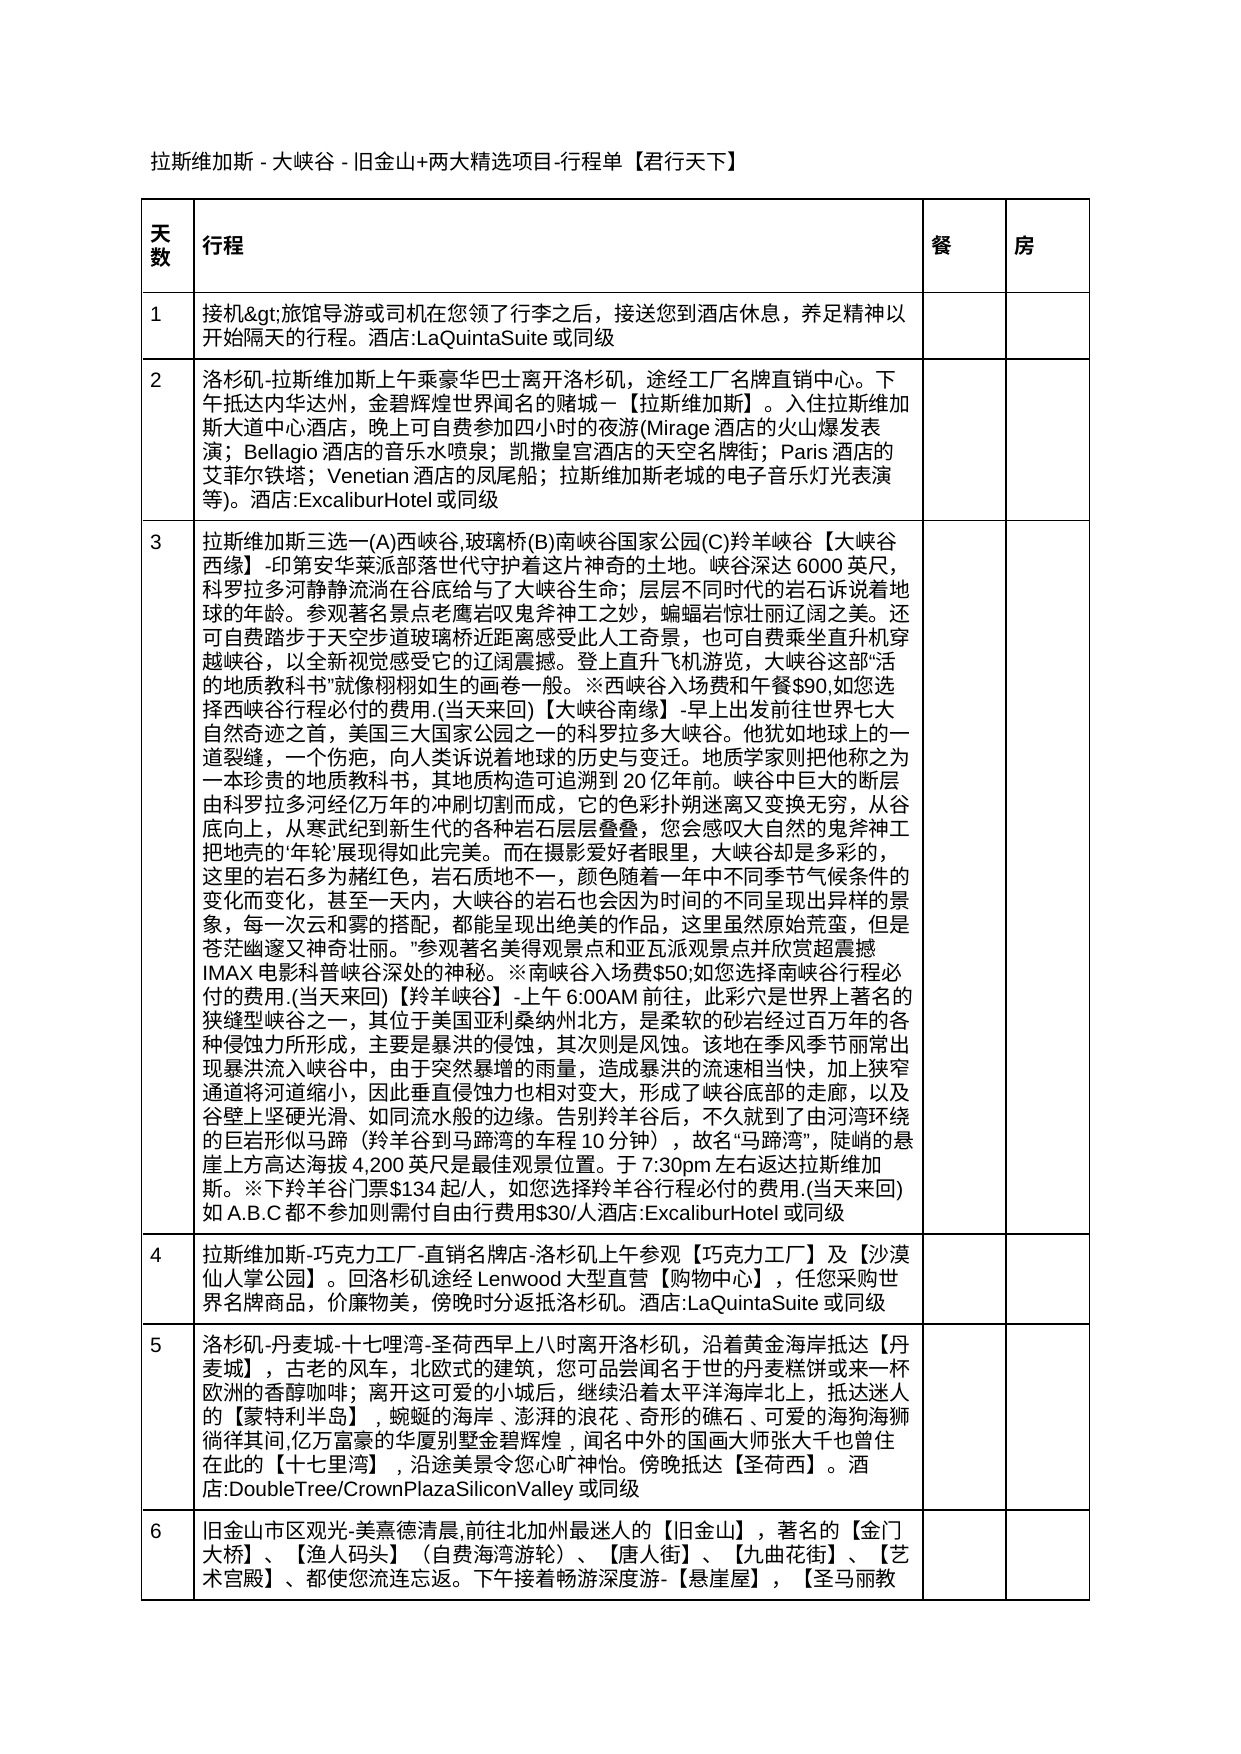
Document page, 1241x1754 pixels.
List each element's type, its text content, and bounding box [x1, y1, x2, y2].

table_cell 5 [142, 1324, 193, 1509]
table_cell 拉斯维加斯三选一(A)西峽谷,玻璃桥(B)南峽谷国家公园(C)羚羊峽谷【大峡谷西缘】-印第安华莱派部落世代守护着这片神奇的土地。峡谷深达6000英尺，科罗拉多河静静流淌在谷底给与了大峡谷生命；层层不同时代的岩石诉说着地球的年龄。参观著名景点老鹰岩叹鬼斧神工之妙，蝙蝠岩惊壮丽辽阔之美。还可自费踏步于天空步道玻璃桥近距离感受此人工奇景，也可自费乘坐直升机穿越峡谷，以全新视觉感受它的辽阔震撼。登上直升飞机游览，大峡谷这部“活的地质教科书”就像栩栩如生的画卷一般。※西峡谷入场费和午餐$90,如您选择西峡谷行程必付的费用.(当天来回)【大峡谷南缘】-早上出发前往世界七大自然奇迹之首，美国三大国家公园之一的科罗拉多大峡谷。他犹如地球上的一道裂缝，一个伤疤，向人类诉说着地球的历史与变迁。地质学家则把他称之为一本珍贵的地质教科书，其地质构造可追溯到20亿年前。峡谷中巨大的断层由科罗拉多河经亿万年的冲刷切割而成，它的色彩扑朔迷离又变换无穷，从谷底向上，从寒武纪到新生代的各种岩石层层叠叠，您会感叹大自然的鬼斧神工把地壳的‘年轮’展现得如此完美。而在摄影爱好者眼里，大峡谷却是多彩的，这里的岩石多为赭红色，岩石质地不一，颜色随着一年中不同季节气候条件的变化而变化，甚至一天内，大峡谷的岩石也会因为时间的不同呈现出异样的景象，每一次云和雾的搭配，都能呈现出绝美的作品，这里虽然原始荒蛮，但是苍茫幽邃又神奇壮丽。”参观著名美得观景点和亚瓦派观景点并欣赏超震撼IMAX电影科普峡谷深处的神秘。※南峡谷入场费$50;如您选择南峡谷行程必付的费用.(当天来回)【羚羊峡谷】-上午6:00AM前往，此彩穴是世界上著名的狭缝型峡谷之一，其位于美国亚利桑纳州北方，是柔软的砂岩经过百万年的各种侵蚀力所形成，主要是暴洪的侵蚀，其次则是风蚀。该地在季风季节丽常出现暴洪流入峡谷中，由于突然暴增的雨量，造成暴洪的流速相当快，加上狭窄通道将河道缩小，因此垂直侵蚀力也相对变大，形成了峡谷底部的走廊，以及谷壁上坚硬光滑、如同流水般的边缘。告别羚羊谷后，不久就到了由河湾环绕的巨岩形似马蹄（羚羊谷到马蹄湾的车程10分钟），故名“马蹄湾”，陡峭的悬崖上方高达海拔4,200英尺是最佳观景位置。于7:30pm左右返达拉斯维加斯。※下羚羊谷门票$134起/人，如您选择羚羊谷行程必付的费用.(当天来回)如A.B.C都不参加则需付自由行费用$30/人酒店:ExcaliburHotel或同级 [195, 521, 922, 1233]
table_cell 洛杉矶-丹麦城-十七哩湾-圣荷西早上八时离开洛杉矶，沿着黄金海岸抵达【丹麦城】，古老的风车，北欧式的建筑，您可品尝闻名于世的丹麦糕饼或来一杯欧洲的香醇咖啡；离开这可爱的小城后，继续沿着太平洋海岸北上，抵达迷人的【蒙特利半岛】﹐蜿蜒的海岸﹑澎湃的浪花﹑奇形的礁石﹑可爱的海狗海狮徜徉其间,亿万富豪的华厦别墅金碧辉煌﹐闻名中外的国画大师张大千也曾住在此的【十七里湾】﹐沿途美景令您心旷神怡。傍晚抵达【圣荷西】。酒店:DoubleTree/CrownPlazaSiliconValley或同级 [195, 1325, 922, 1509]
table_header 餐 [924, 200, 1005, 292]
table_cell [924, 521, 1005, 1233]
table_cell [1007, 1325, 1089, 1509]
table_header 天数 [142, 200, 193, 292]
table_cell [1007, 521, 1089, 1233]
table_cell [924, 293, 1005, 358]
table_header 行程 [195, 200, 922, 292]
text 拉斯维加斯 - 大峡谷 - 旧金山+两大精选项目-行程单【君行天下】 [150, 150, 1090, 174]
table_cell [1007, 1235, 1089, 1323]
table_cell 接机&gt;旅馆导游或司机在您领了行李之后，接送您到酒店休息，养足精神以开始隔天的行程。酒店:LaQuintaSuite或同级 [195, 293, 922, 358]
table_cell [924, 360, 1005, 520]
table_cell 2 [142, 359, 193, 520]
table_cell 3 [142, 521, 193, 1233]
table_cell [1007, 293, 1089, 358]
table_cell 拉斯维加斯-巧克力工厂-直销名牌店-洛杉矶上午参观【巧克力工厂】及【沙漠仙人掌公园】。回洛杉矶途经Lenwood大型直营【购物中心】，任您采购世界名牌商品，价廉物美，傍晚时分返抵洛杉矶。酒店:LaQuintaSuite或同级 [195, 1235, 922, 1323]
table_cell [1007, 1511, 1089, 1599]
table_cell 1 [142, 293, 193, 358]
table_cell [195, 1511, 922, 1599]
table_cell 洛杉矶-拉斯维加斯上午乘豪华巴士离开洛杉矶，途经工厂名牌直销中心。下午抵达内华达州，金碧辉煌世界闻名的赌城－【拉斯维加斯】。入住拉斯维加斯大道中心酒店，晚上可自费参加四小时的夜游(Mirage酒店的火山爆发表演；Bellagio酒店的音乐水喷泉；凯撒皇宫酒店的天空名牌街；Paris酒店的艾菲尔铁塔；Venetian酒店的凤尾船；拉斯维加斯老城的电子音乐灯光表演等)。酒店:ExcaliburHotel或同级 [195, 360, 922, 520]
table_cell 4 [142, 1234, 193, 1323]
table_cell [924, 1235, 1005, 1323]
table_cell [1007, 360, 1089, 520]
table_cell [924, 1325, 1005, 1509]
table_cell 6 [142, 1510, 193, 1599]
table_cell [924, 1511, 1005, 1599]
table_header 房 [1007, 200, 1089, 292]
